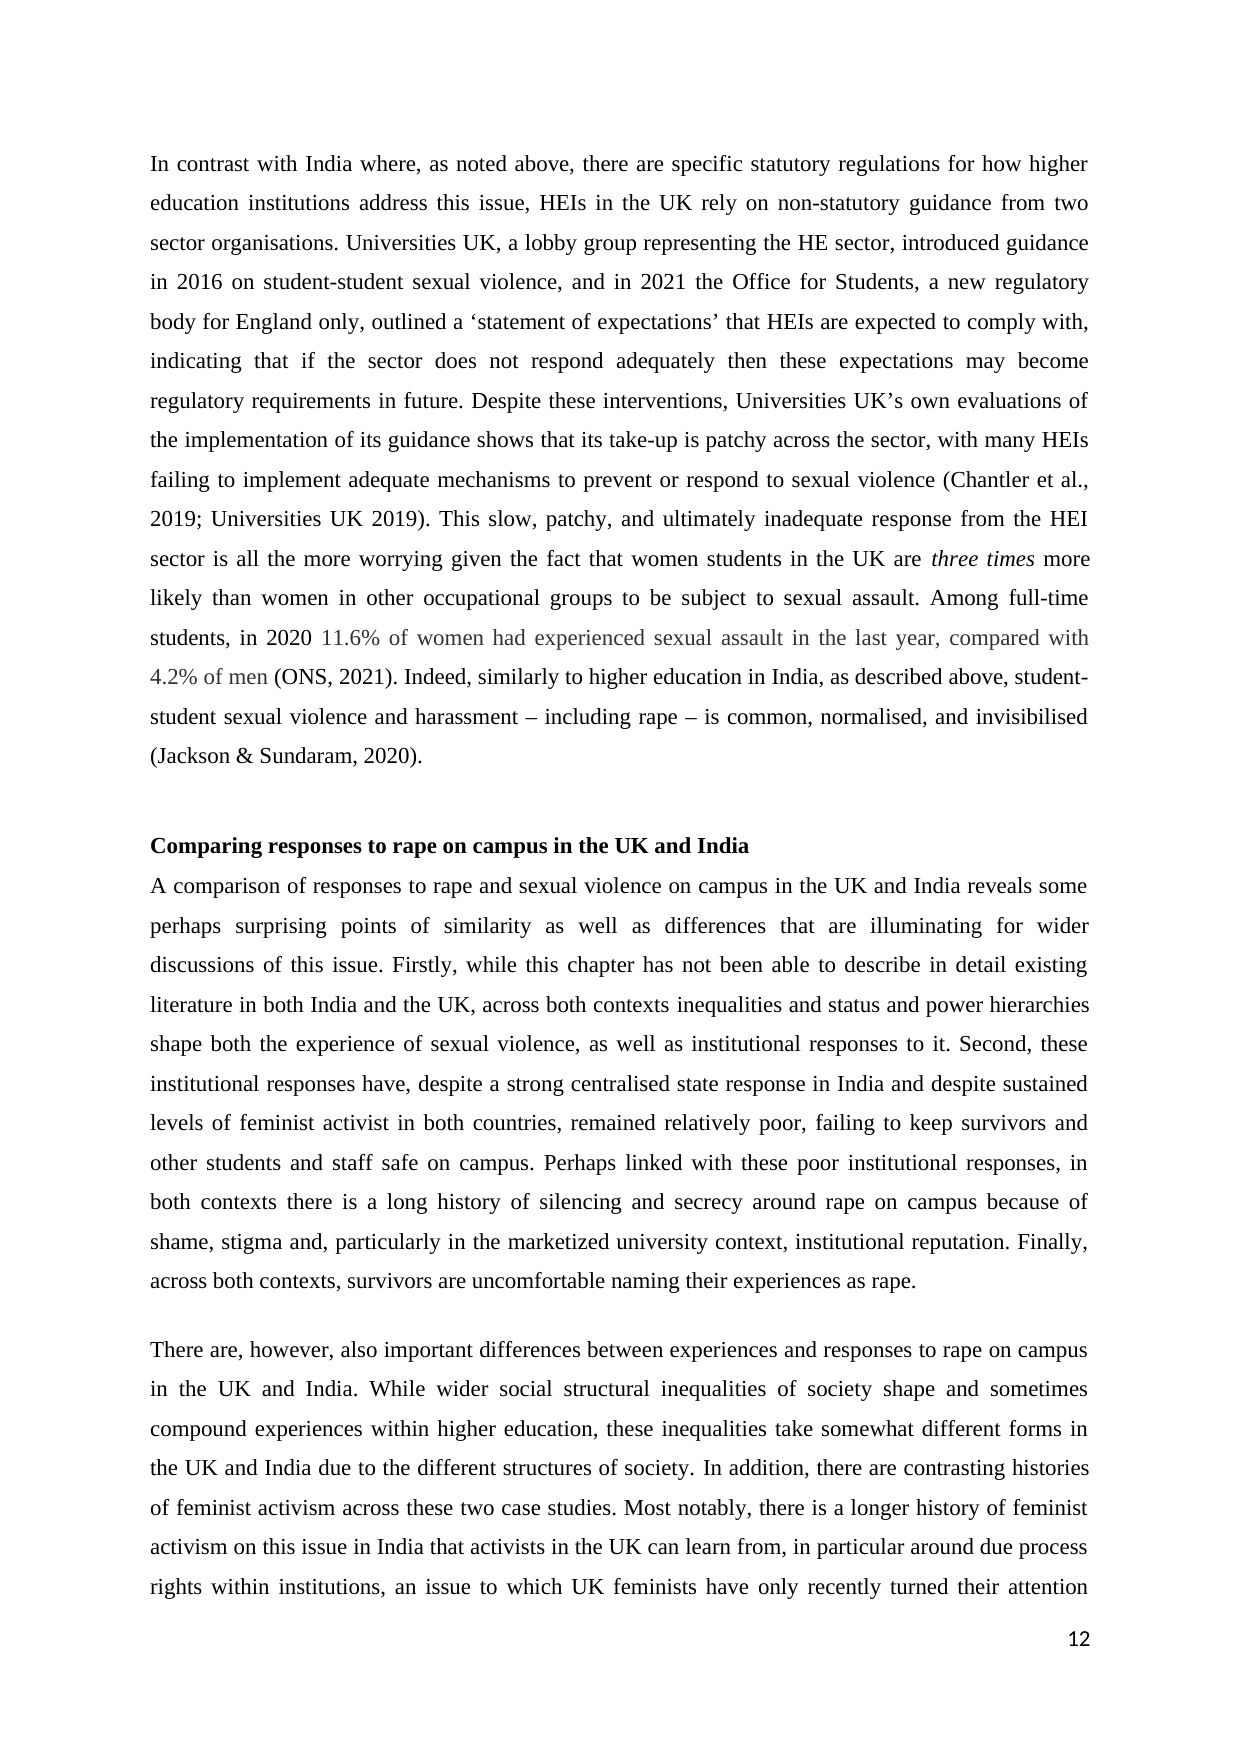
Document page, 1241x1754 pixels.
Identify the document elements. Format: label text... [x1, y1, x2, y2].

subtitle Comparing responses to rape on campus in the UK and India [150, 832, 1090, 858]
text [150, 1336, 1090, 1599]
text In contrast with India where, as noted above, there are specific statutory regulations for how higher education institutions address this issue, HEIs in the UK rely on non-statutory guidance from two sector organisations. Universities UK, a lobby group representing the HE sector, introduced guidance in 2016 on student-student sexual violence, and in 2021 the Office for Students, a new regulatory body for England only, outlined a ‘statement of expectations’ that HEIs are expected to comply with, indicating that if the sector does not respond adequately then these expectations may become regulatory requirements in future. Despite these interventions, Universities UK’s own evaluations of the implementation of its guidance shows that its take-up is patchy across the sector, with many HEIs failing to implement adequate mechanisms to prevent or respond to sexual violence (Chantler et al., 2019; Universities UK 2019). This slow, patchy, and ultimately inadequate response from the HEI sector is all the more worrying given the fact that women students in the UK are three times more likely than women in other occupational groups to be subject to sexual assault. Among full-time students, in 2020 11.6% of women had experienced sexual assault in the last year, compared with 4.2% of men (ONS, 2021). Indeed, similarly to higher education in India, as described above, student-student sexual violence and harassment – including rape – is common, normalised, and invisibilised (Jackson & Sundaram, 2020). [150, 150, 1090, 768]
text A comparison of responses to rape and sexual violence on campus in the UK and India reveals some perhaps surprising points of similarity as well as differences that are illuminating for wider discussions of this issue. Firstly, while this chapter has not been able to describe in detail existing literature in both India and the UK, across both contexts inequalities and status and power hierarchies shape both the experience of sexual violence, as well as institutional responses to it. Second, these institutional responses have, despite a strong centralised state response in India and despite sustained levels of feminist activist in both countries, remained relatively poor, failing to keep survivors and other students and staff safe on campus. Perhaps linked with these poor institutional responses, in both contexts there is a long history of silencing and secrecy around rape on campus because of shame, stigma and, particularly in the marketized university context, institutional reputation. Finally, across both contexts, survivors are uncomfortable naming their experiences as rape. [150, 873, 1090, 1294]
